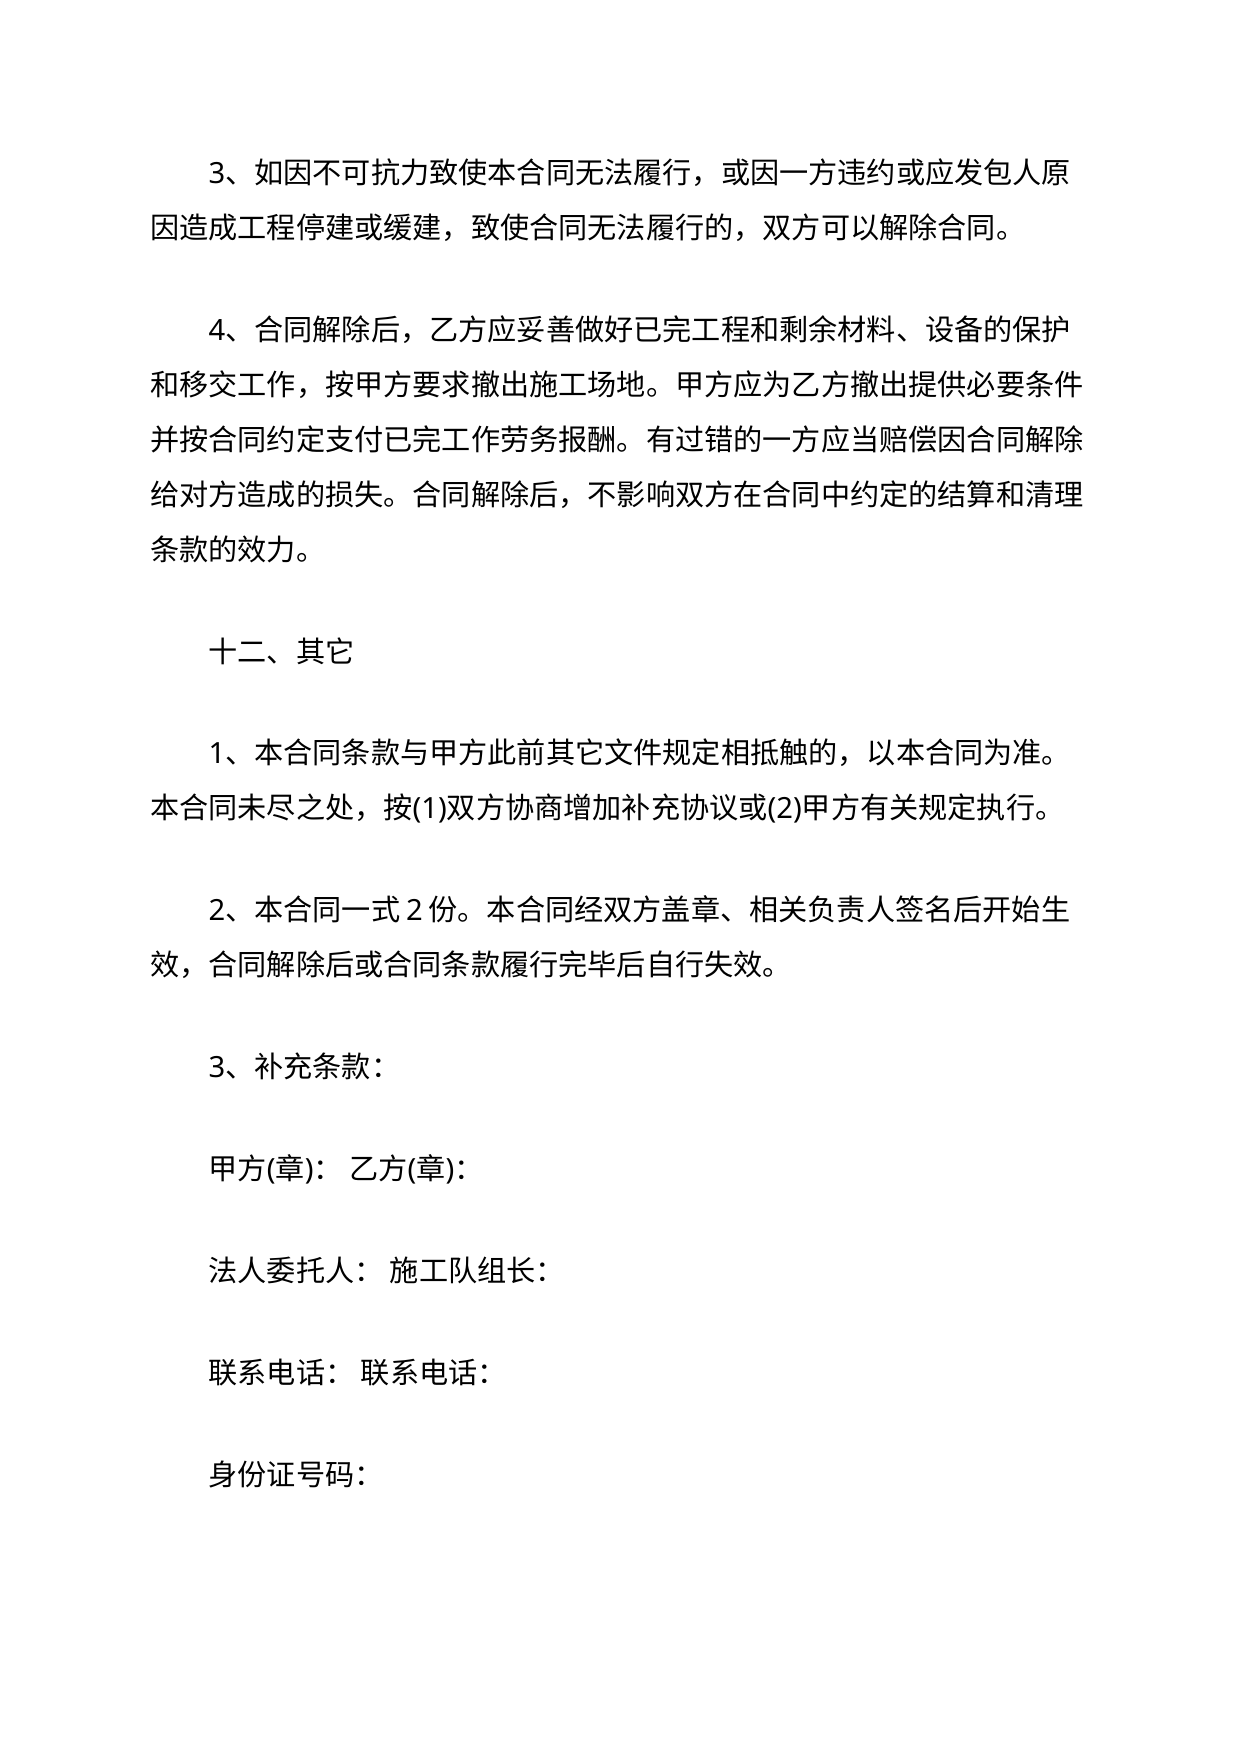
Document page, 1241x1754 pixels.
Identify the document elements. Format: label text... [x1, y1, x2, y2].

text 法人委托人： 施工队组长： [150, 1248, 1090, 1290]
text 1、本合同条款与甲方此前其它文件规定相抵触的，以本合同为准。 本合同未尽之处，按(1)双方协商增加补充协议或(2)甲方有关规定执行。 [150, 730, 1090, 827]
text 十二、其它 [150, 628, 1090, 671]
text 3、补充条款： [150, 1044, 1090, 1086]
text 身份证号码： [150, 1451, 1090, 1493]
text 2、本合同一式2份。本合同经双方盖章、相关负责人签名后开始生效，合同解除后或合同条款履行完毕后自行失效。 [150, 887, 1090, 984]
text 3、如因不可抗力致使本合同无法履行，或因一方违约或应发包人原因造成工程停建或缓建，致使合同无法履行的，双方可以解除合同。 [150, 150, 1090, 247]
text 联系电话： 联系电话： [150, 1349, 1090, 1392]
text 甲方(章)： 乙方(章)： [150, 1146, 1090, 1188]
text 4、合同解除后，乙方应妥善做好已完工程和剩余材料、设备的保护和移交工作，按甲方要求撤出施工场地。甲方应为乙方撤出提供必要条件并按合同约定支付已完工作劳务报酬。有过错的一方应当赔偿因合同解除给对方造成的损失。合同解除后，不影响双方在合同中约定的结算和清理条款的效力。 [150, 307, 1090, 569]
